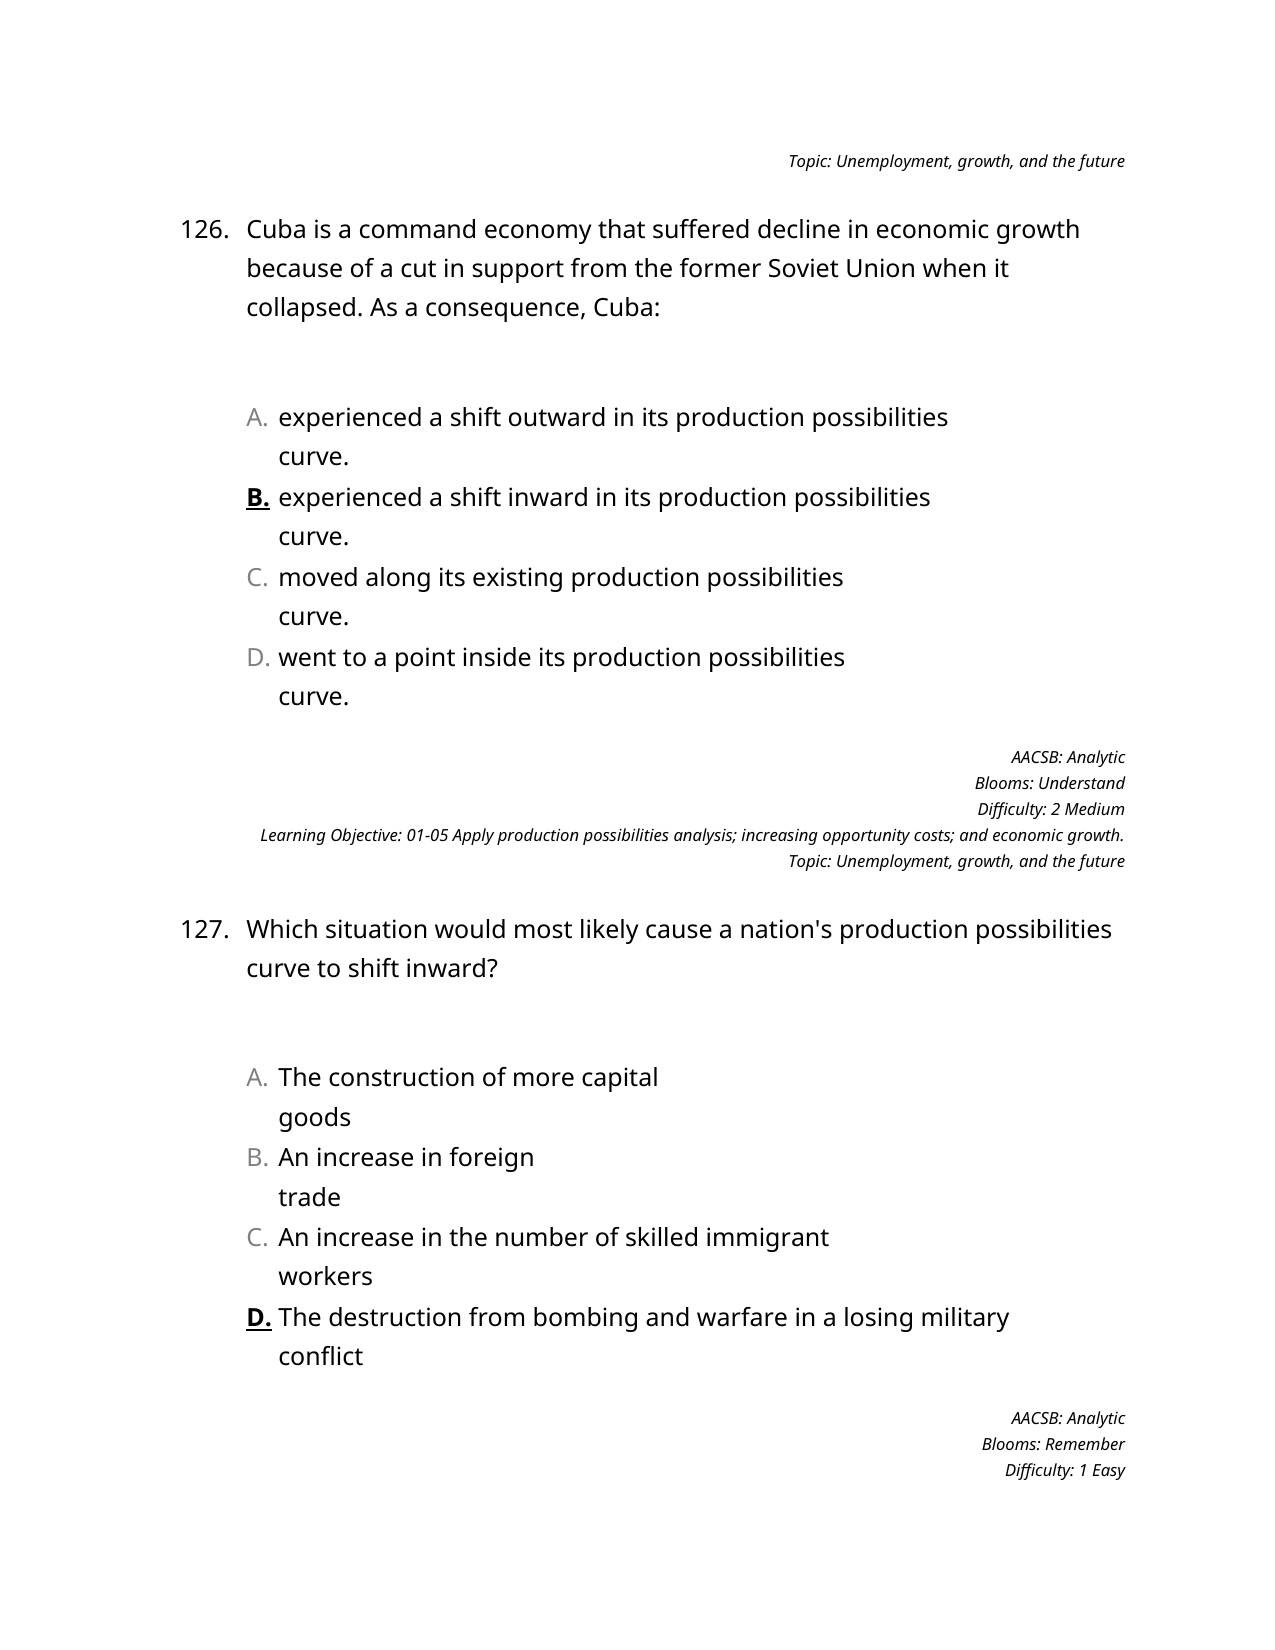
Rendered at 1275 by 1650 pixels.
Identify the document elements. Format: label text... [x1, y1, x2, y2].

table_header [180, 1406, 1125, 1481]
table_header Which situation would most likely cause a nation's production possibilities curve to shift inward? [246, 911, 1125, 1377]
table_header 127. [180, 911, 246, 1377]
table_header 126. [180, 212, 246, 716]
table_header Cuba is a command economy that suffered decline in economic growth because of a cut in support from the former Soviet Union when it collapsed. As a consequence, Cuba: [246, 212, 1125, 716]
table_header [180, 150, 1125, 209]
